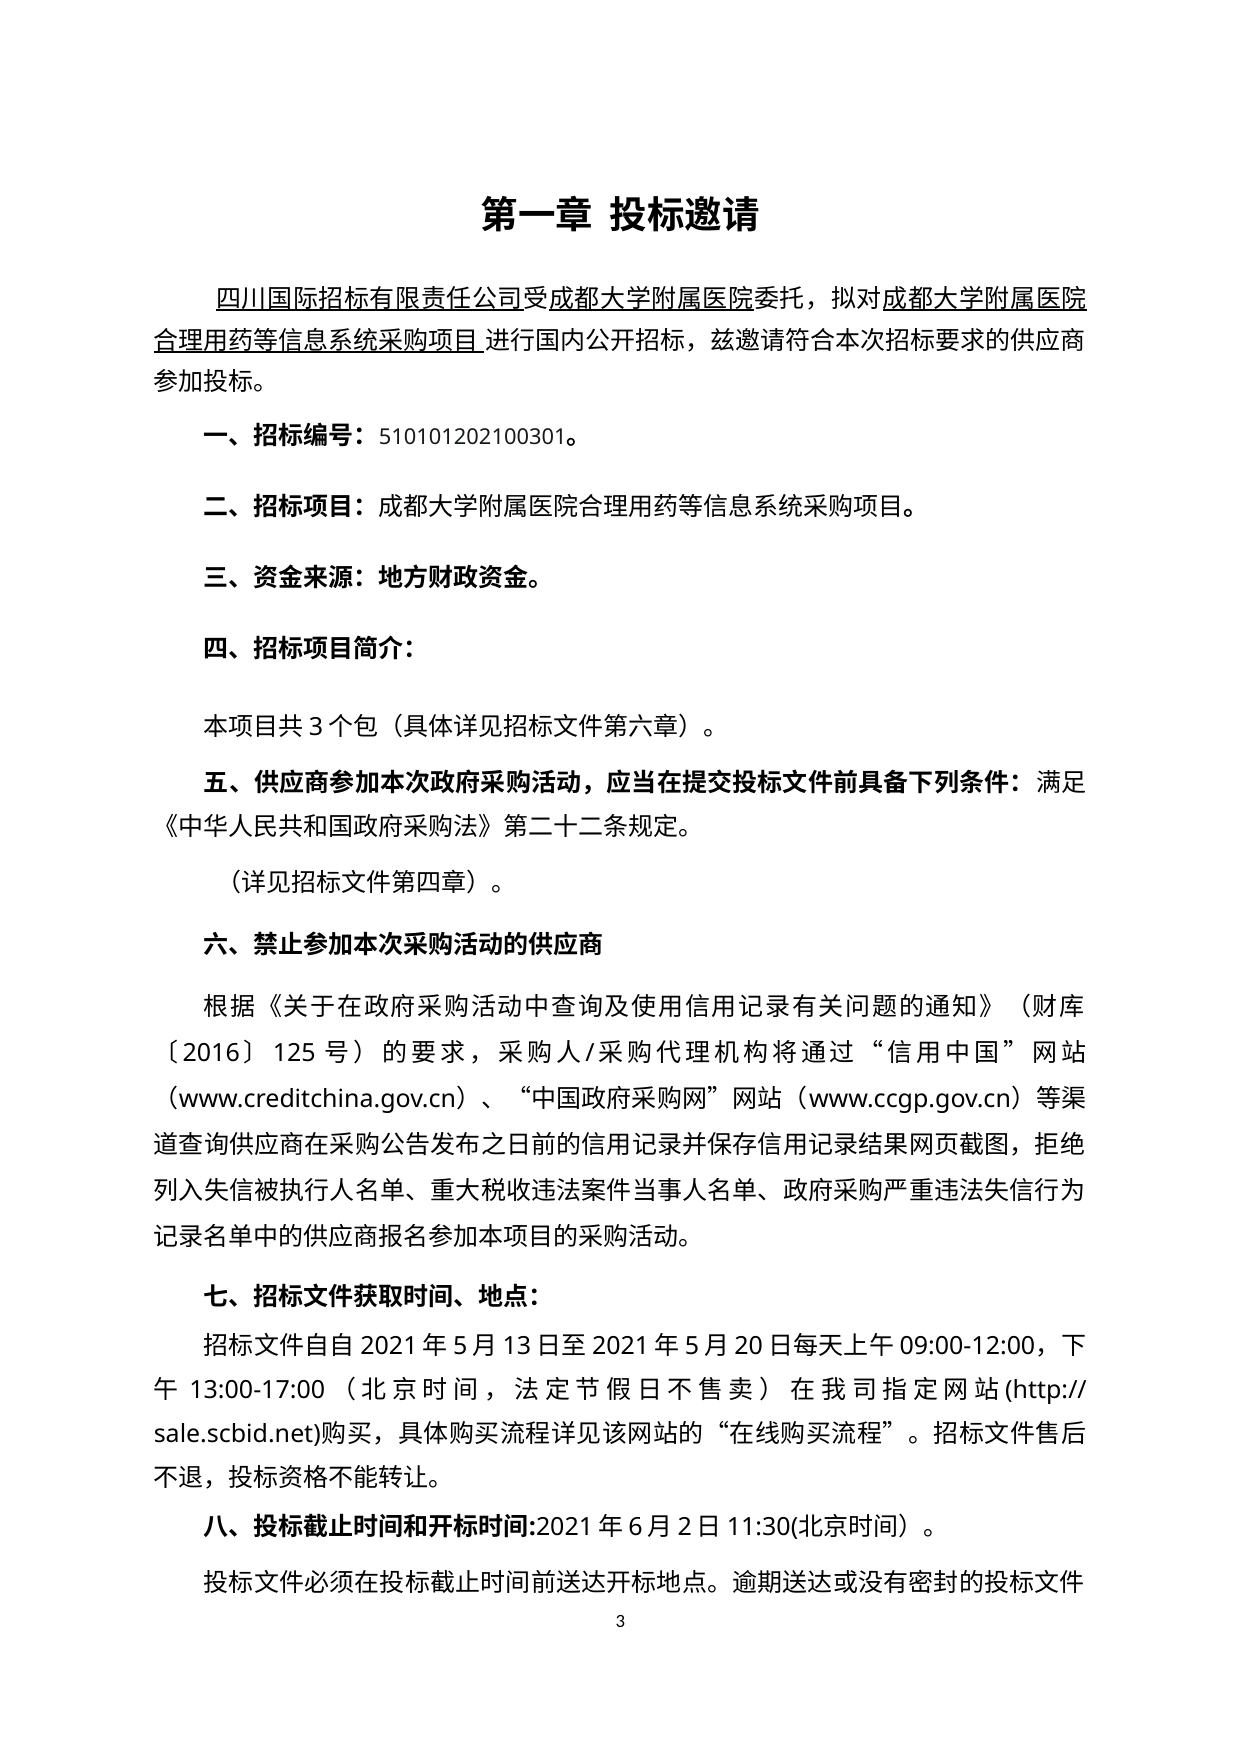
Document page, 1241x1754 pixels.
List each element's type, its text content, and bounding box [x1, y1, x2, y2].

text 四、招标项目简介： [153, 629, 1087, 665]
text （详见招标文件第四章）。 [153, 856, 1087, 900]
text 四川国际招标有限责任公司受成都大学附属医院委托，拟对成都大学附属医院合理用药等信息系统采购项目 进行国内公开招标，兹邀请符合本次招标要求的供应商参加投标。 [153, 274, 1087, 399]
subtitle 第一章 投标邀请 [153, 185, 1087, 240]
text 五、供应商参加本次政府采购活动，应当在提交投标文件前具备下列条件：满足《中华人民共和国政府采购法》第二十二条规定。 [153, 756, 1087, 844]
text 八、投标截止时间和开标时间:2021年6月2日11:30(北京时间）。 [153, 1500, 1087, 1544]
text 三、资金来源：地方财政资金。 [153, 558, 1083, 594]
text 二、招标项目：成都大学附属医院合理用药等信息系统采购项目。 [153, 487, 1083, 523]
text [153, 1556, 1087, 1600]
text 招标文件自自2021年5月13日至2021年5月20日每天上午09:00-12:00，下午13:00-17:00（北京时间，法定节假日不售卖）在我司指定网站(http://sale.scbid.net)购买，具体购买流程详见该网站的“在线购买流程”。招标文件售后不退，投标资格不能转让。 [153, 1320, 1087, 1495]
text 一、招标编号：510101202100301。 [153, 416, 1087, 452]
text 本项目共3个包（具体详见招标文件第六章）。 [153, 700, 1087, 744]
text 六、禁止参加本次采购活动的供应商 [153, 917, 1087, 962]
text 根据《关于在政府采购活动中查询及使用信用记录有关问题的通知》（财库〔2016〕125号）的要求，采购人/采购代理机构将通过“信用中国”网站（www.creditchina.gov.cn）、“中国政府采购网”网站（www.ccgp.gov.cn）等渠道查询供应商在采购公告发布之日前的信用记录并保存信用记录结果网页截图，拒绝列入失信被执行人名单、重大税收违法案件当事人名单、政府采购严重违法失信行为记录名单中的供应商报名参加本项目的采购活动。 [153, 979, 1087, 1254]
text 七、招标文件获取时间、地点： [153, 1271, 1087, 1314]
